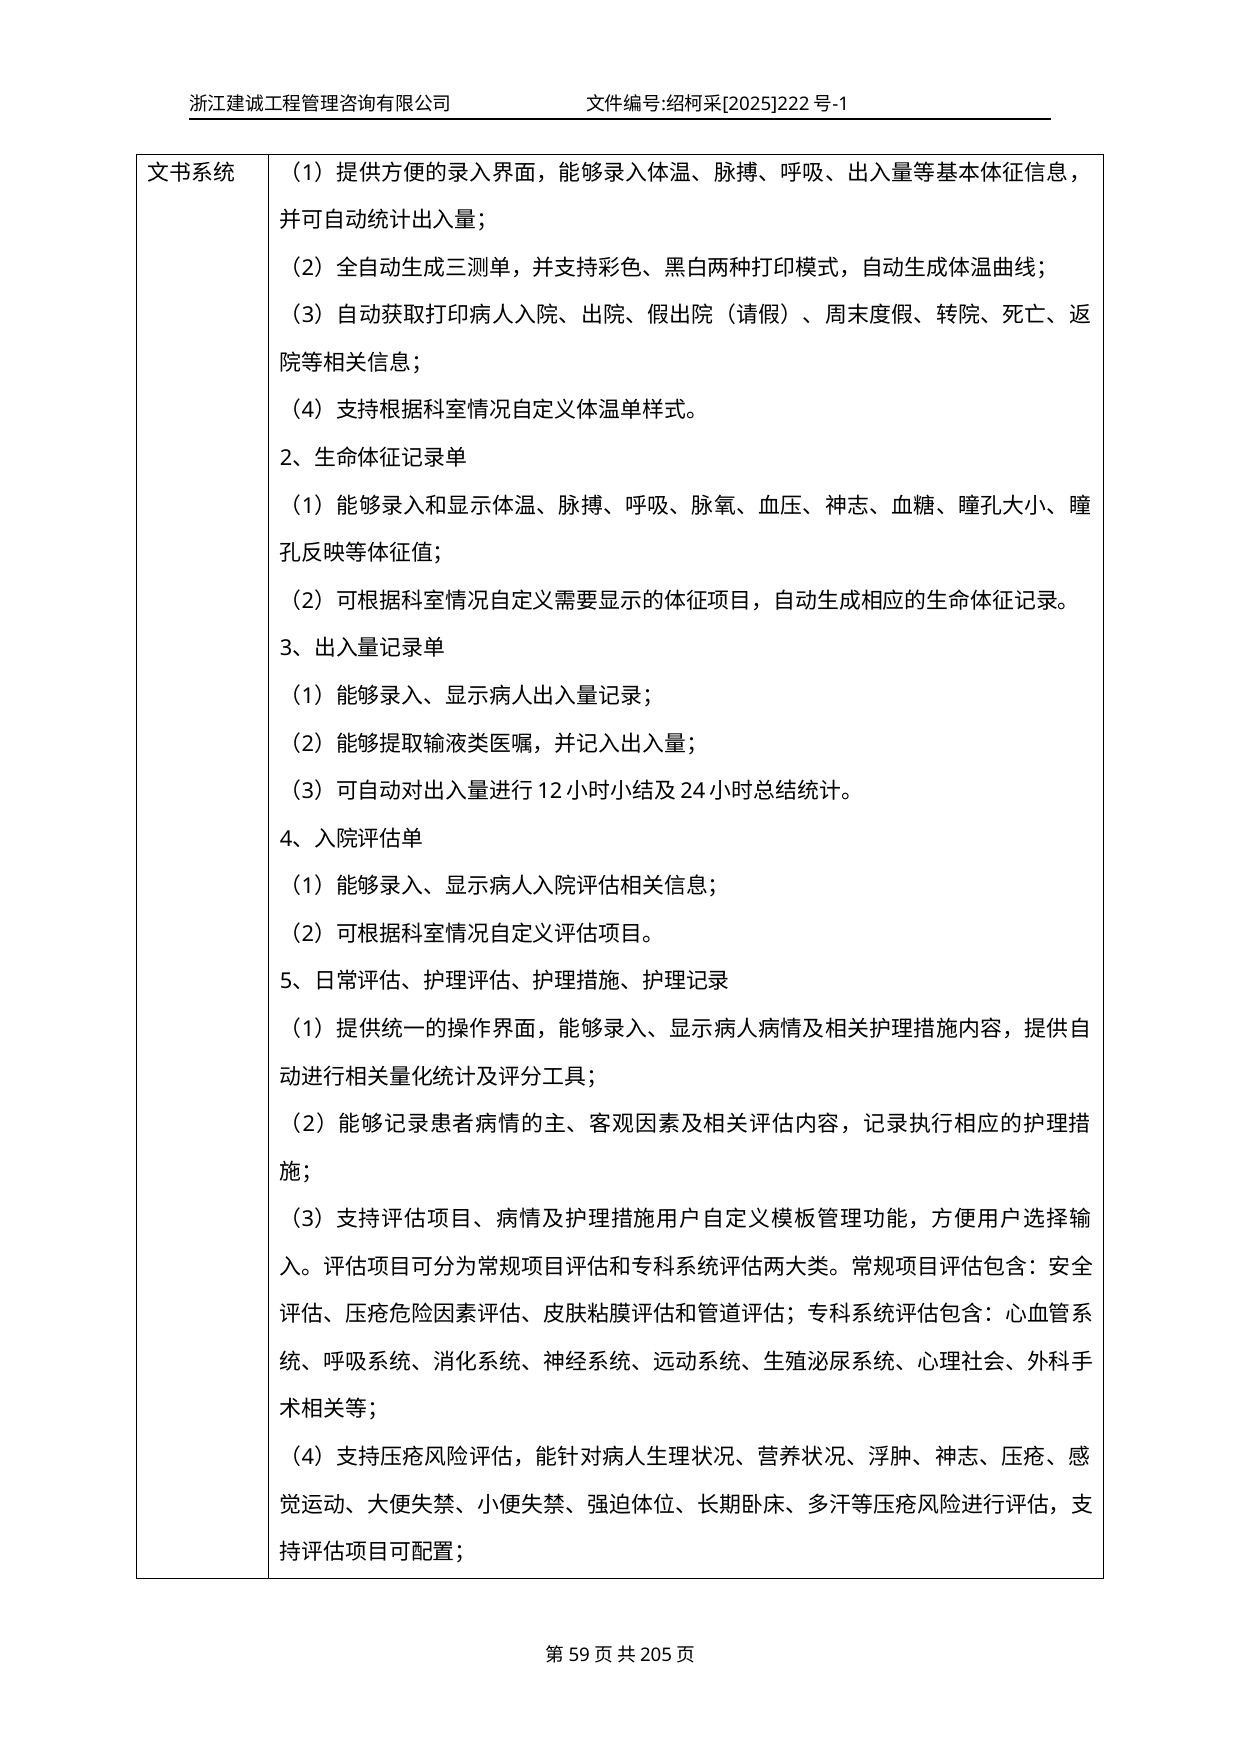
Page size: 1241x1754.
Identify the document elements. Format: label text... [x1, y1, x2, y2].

table_cell 急诊护理文书系统 [137, 155, 268, 1578]
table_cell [269, 155, 1103, 1578]
